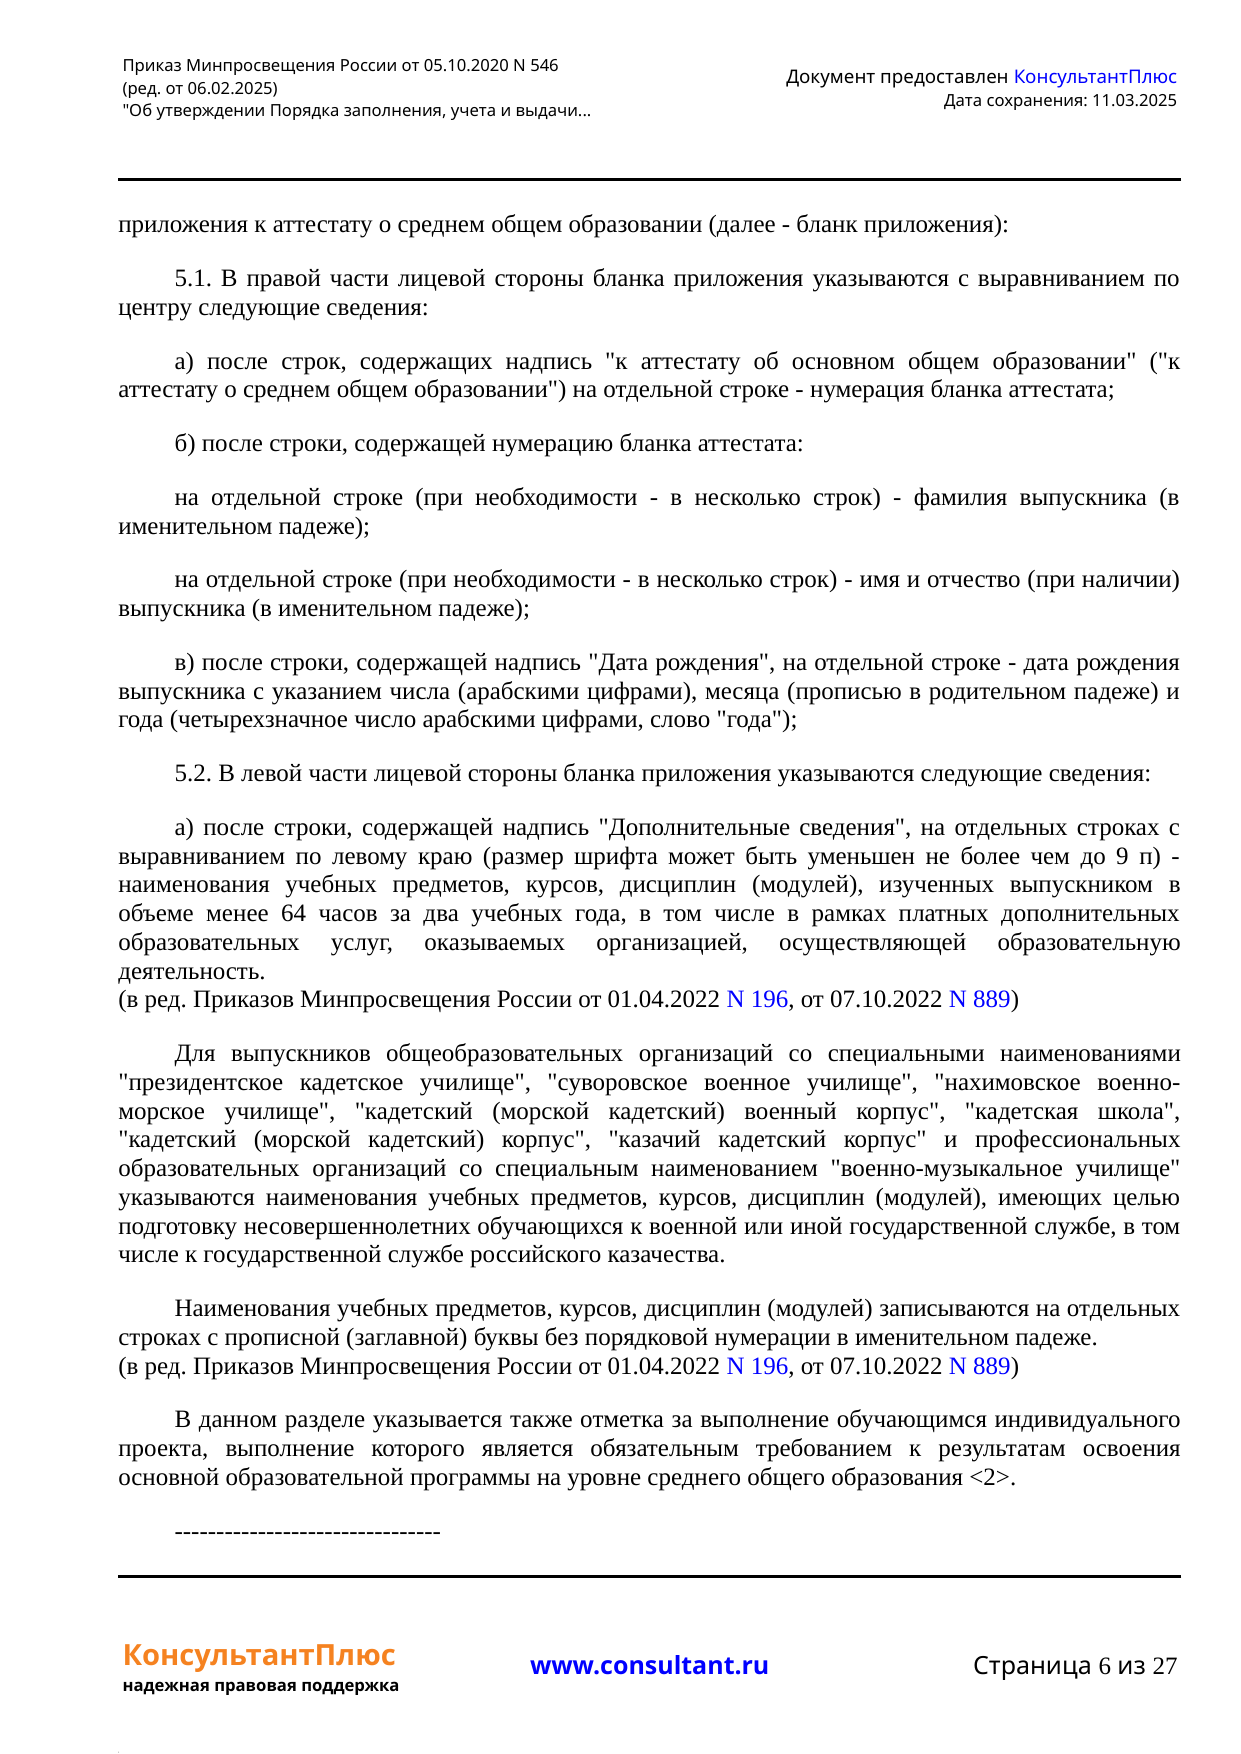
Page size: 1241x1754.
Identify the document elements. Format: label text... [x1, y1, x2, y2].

text б) после строки, содержащей нумерацию бланка аттестата: [118, 428, 1181, 457]
text на отдельной строке (при необходимости - в несколько строк) - имя и отчество (при наличии) выпускника (в именительном падеже); [118, 564, 1181, 622]
text Для выпускников общеобразовательных организаций со специальными наименованиями "президентское кадетское училище", "суворовское военное училище", "нахимовское военно-морское училище", "кадетский (морской кадетский) военный корпус", "кадетская школа", "кадетский (морской кадетский) корпус", "казачий кадетский корпус" и профессиональных образовательных организаций со специальным наименованием "военно-музыкальное училище" указываются наименования учебных предметов, курсов, дисциплин (модулей), имеющих целью подготовку несовершеннолетних обучающихся к военной или иной государственной службе, в том числе к государственной службе российского казачества. [118, 1038, 1181, 1268]
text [118, 209, 1181, 238]
text а) после строки, содержащей надпись "Дополнительные сведения", на отдельных строках с выравниванием по левому краю (размер шрифта может быть уменьшен не более чем до 9 п) - наименования учебных предметов, курсов, дисциплин (модулей), изученных выпускником в объеме менее 64 часов за два учебных года, в том числе в рамках платных дополнительных образовательных услуг, оказываемых организацией, осуществляющей образовательную деятельность. [118, 812, 1181, 984]
text 5.2. В левой части лицевой стороны бланка приложения указываются следующие сведения: [118, 758, 1181, 787]
text в) после строки, содержащей надпись "Дата рождения", на отдельной строке - дата рождения выпускника с указанием числа (арабскими цифрами), месяца (прописью в родительном падеже) и года (четырехзначное число арабскими цифрами, слово "года"); [118, 647, 1181, 733]
text (в ред. Приказов Минпросвещения России от 01.04.2022 N 196, от 07.10.2022 N 889) [118, 1351, 1181, 1379]
text (в ред. Приказов Минпросвещения России от 01.04.2022 N 196, от 07.10.2022 N 889) [118, 984, 1181, 1013]
text -------------------------------- [118, 1516, 1181, 1544]
text а) после строк, содержащих надпись "к аттестату об основном общем образовании" ("к аттестату о среднем общем образовании") на отдельной строке - нумерация бланка аттестата; [118, 346, 1181, 403]
text 5.1. В правой части лицевой стороны бланка приложения указываются с выравниванием по центру следующие сведения: [118, 263, 1181, 321]
text В данном разделе указывается также отметка за выполнение обучающимся индивидуального проекта, выполнение которого является обязательным требованием к результатам освоения основной образовательной программы на уровне среднего общего образования <2>. [118, 1404, 1181, 1491]
text на отдельной строке (при необходимости - в несколько строк) - фамилия выпускника (в именительном падеже); [118, 482, 1181, 539]
text Наименования учебных предметов, курсов, дисциплин (модулей) записываются на отдельных строках с прописной (заглавной) буквы без порядковой нумерации в именительном падеже. [118, 1293, 1181, 1351]
